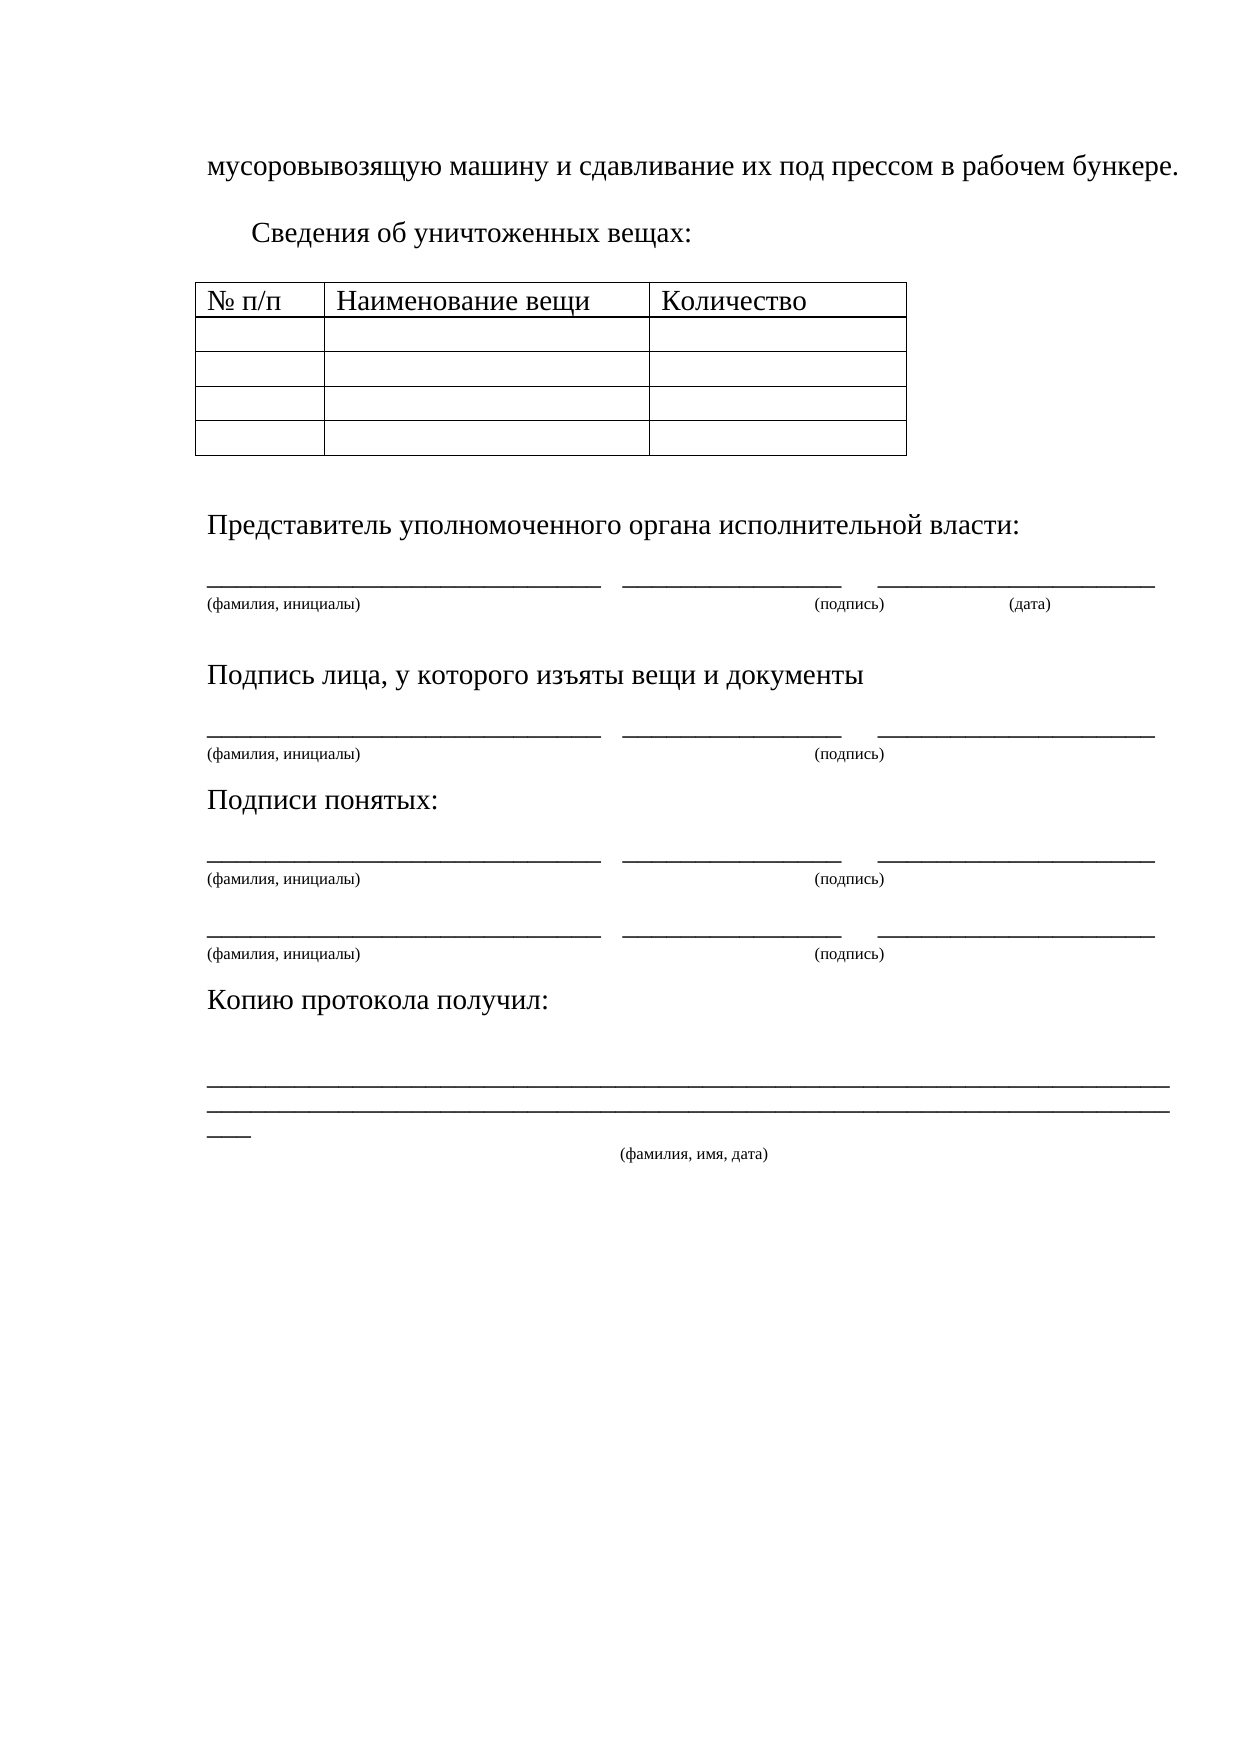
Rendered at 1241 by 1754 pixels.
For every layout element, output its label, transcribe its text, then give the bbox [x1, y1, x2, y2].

table_cell [325, 352, 649, 386]
text ___________________________ _______________ ___________________ [207, 914, 1181, 939]
table_cell [196, 352, 324, 386]
text Копию протокола получил: [207, 989, 1181, 1014]
text (фамилия, инициалы) (подпись) (дата) [207, 589, 1181, 614]
table_header Наименование вещи [325, 283, 649, 316]
table_cell [325, 387, 649, 420]
table_cell [325, 421, 649, 455]
text Подписи понятых: [207, 789, 1181, 814]
text (фамилия, инициалы) (подпись) [207, 864, 1181, 889]
table_cell [650, 387, 906, 420]
text _______________________________________________________________________________________________________________________________________ [207, 1064, 1181, 1139]
table_cell [325, 318, 649, 351]
table_cell [650, 421, 906, 455]
table_cell [650, 352, 906, 386]
text ___________________________ _______________ ___________________ [207, 564, 1181, 589]
table_cell [196, 318, 324, 351]
table_header № п/п [196, 283, 324, 316]
table_cell [196, 421, 324, 455]
table_header Количество [650, 283, 906, 316]
text Подпись лица, у которого изъяты вещи и документы [207, 664, 1181, 689]
text (фамилия, инициалы) (подпись) [207, 939, 1181, 964]
text Представитель уполномоченного органа исполнительной власти: [207, 514, 1181, 539]
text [207, 148, 1181, 181]
text ___________________________ _______________ ___________________ [207, 839, 1181, 864]
text Сведения об уничтоженных вещах: [207, 215, 1181, 248]
text ___________________________ _______________ ___________________ [207, 714, 1181, 739]
table_cell [650, 318, 906, 351]
table_cell [196, 387, 324, 420]
text (фамилия, имя, дата) [207, 1139, 1181, 1164]
text (фамилия, инициалы) (подпись) [207, 739, 1181, 764]
